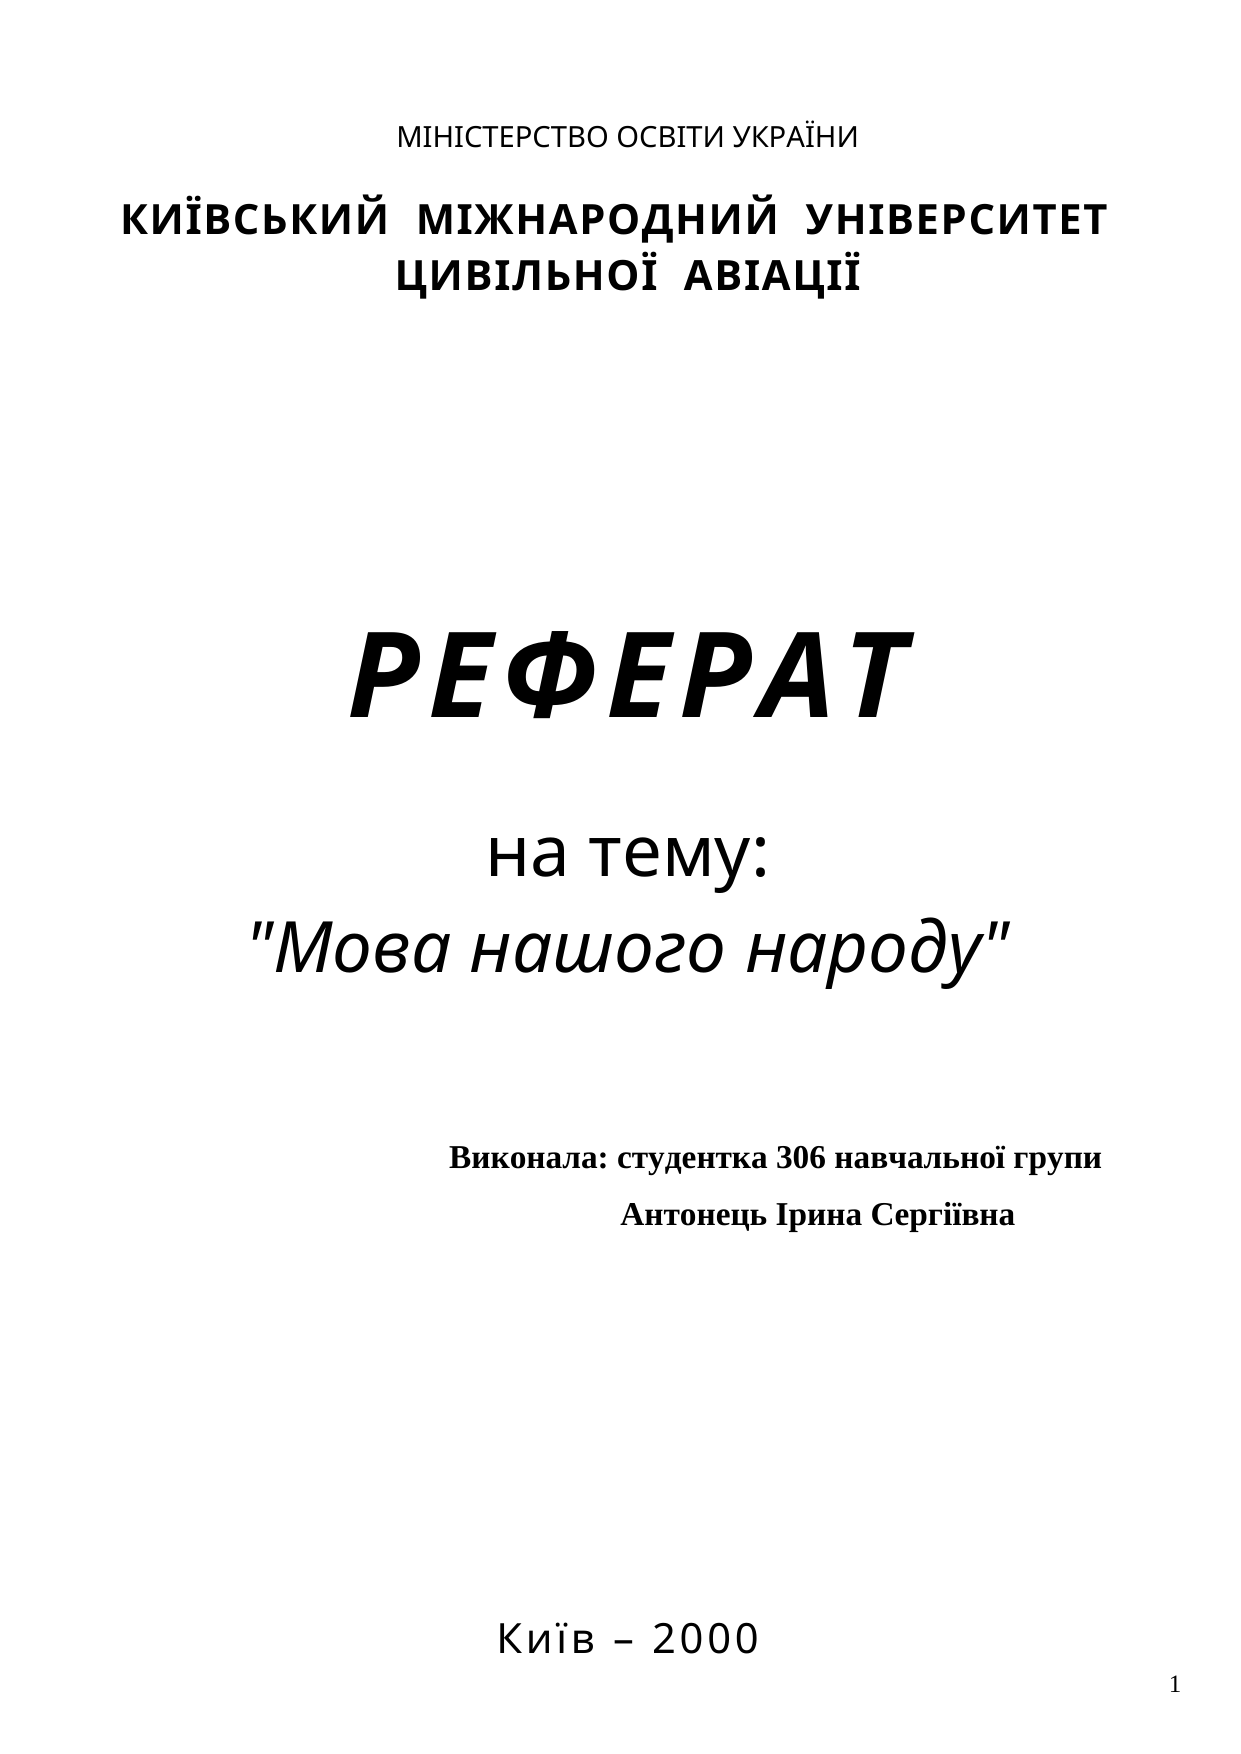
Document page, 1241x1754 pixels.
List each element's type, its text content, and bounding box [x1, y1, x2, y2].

text Антонець Ірина Сергіївна [620, 1194, 1181, 1233]
text Виконала: студентка 306 навчальної групи [449, 1137, 1181, 1175]
text РЕФЕРАТ [74, 591, 1181, 752]
text МІНІСТЕРСТВО ОСВІТИ УКРАЇНИ [74, 116, 1181, 156]
text КИЇВСЬКИЙ МІЖНАРОДНИЙ УНІВЕРСИТЕТ ЦИВІЛЬНОЇ АВІАЦІЇ [74, 189, 1181, 303]
text Київ – 2000 [74, 1609, 1181, 1666]
text на тему: [74, 800, 1181, 897]
text "Мова нашого народу" [74, 897, 1181, 993]
